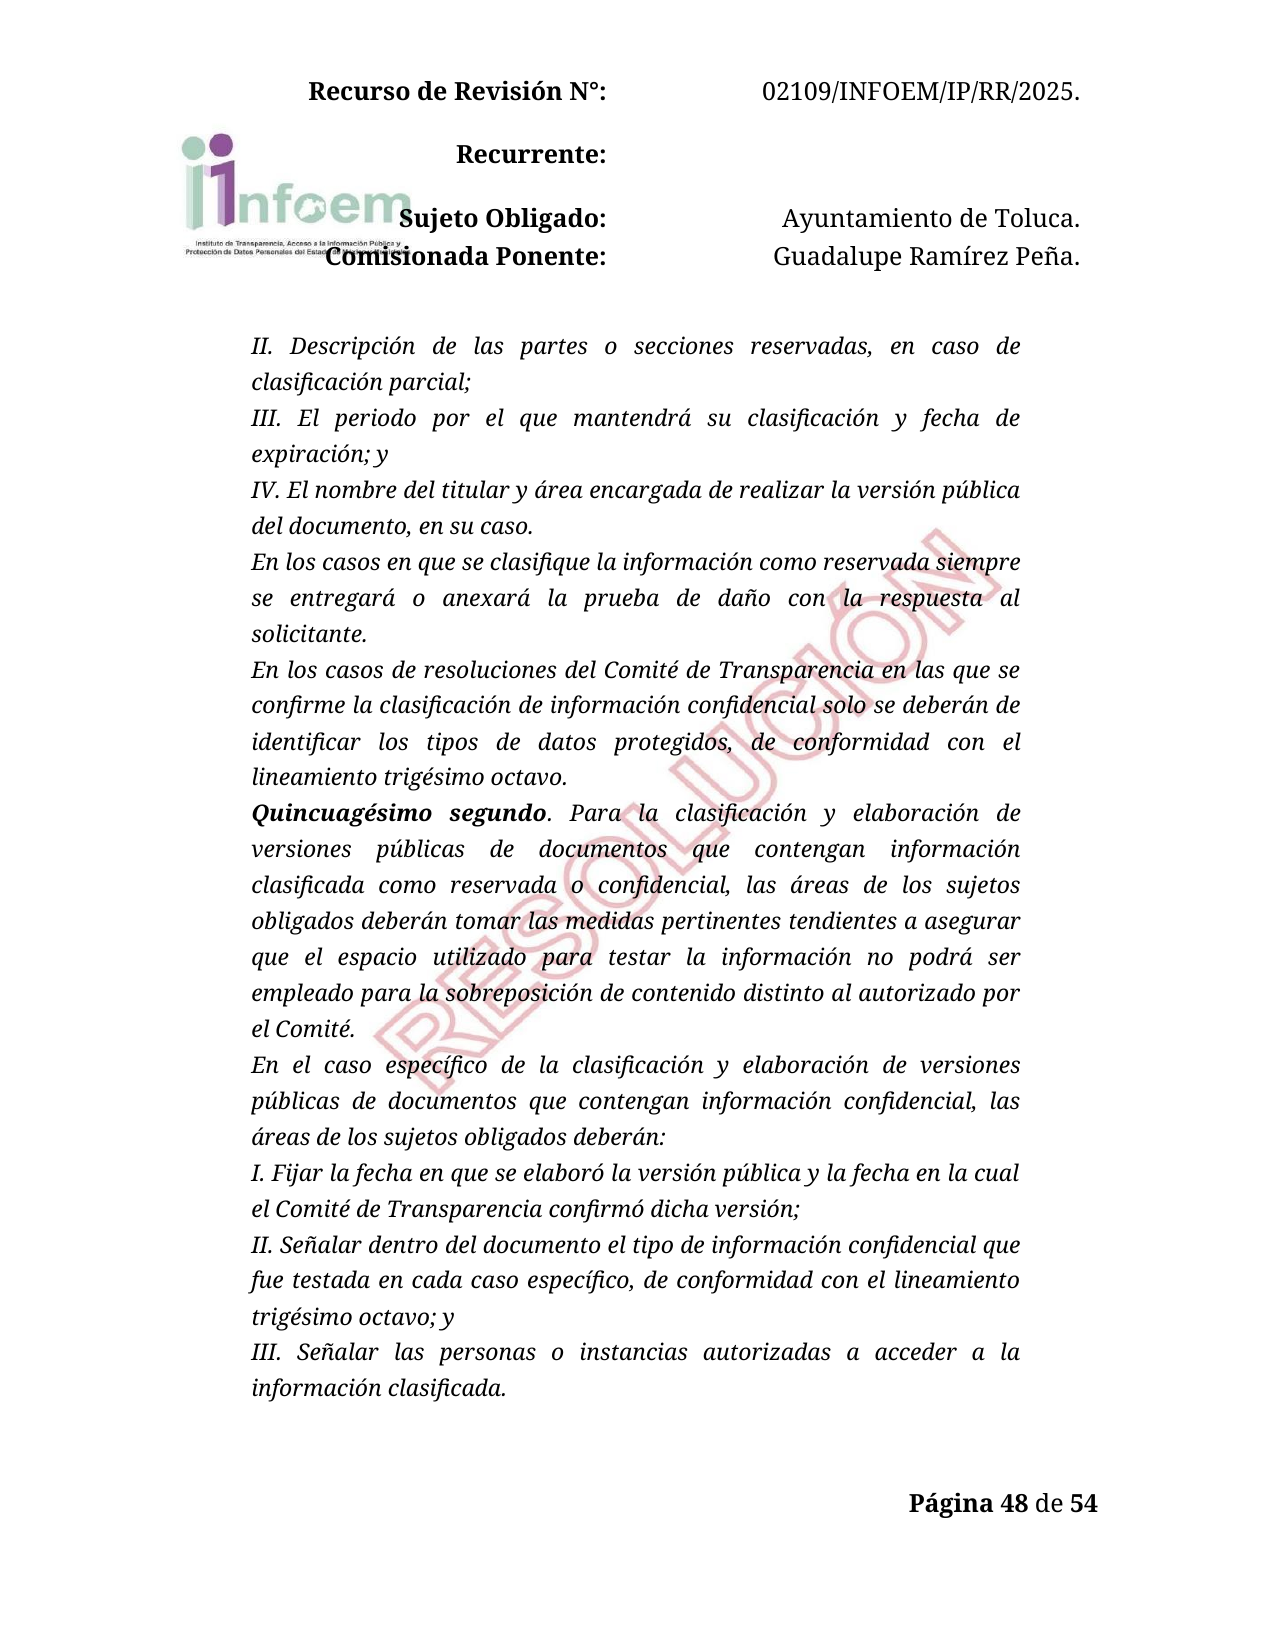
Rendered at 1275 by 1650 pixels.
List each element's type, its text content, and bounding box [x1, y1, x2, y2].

text En los casos de resoluciones del Comité de Transparencia en las que se confirme la clasificación de información confidencial solo se deberán de identificar los tipos de datos protegidos, de conformidad con el lineamiento trigésimo octavo. [251, 653, 1024, 793]
text IV. El nombre del titular y área encargada de realizar la versión pública del documento, en su caso. [251, 474, 1024, 541]
text Quincuagésimo segundo. Para la clasificación y elaboración de versiones públicas de documentos que contengan información clasificada como reservada o confidencial, las áreas de los sujetos obligados deberán tomar las medidas pertinentes tendientes a asegurar que el espacio utilizado para testar la información no podrá ser empleado para la sobreposición de contenido distinto al autorizado por el Comité. [251, 797, 1024, 1044]
text En los casos en que se clasifique la información como reservada siempre se entregará o anexará la prueba de daño con la respuesta al solicitante. [251, 546, 1024, 649]
text II. Señalar dentro del documento el tipo de información confidencial que fue testada en cada caso específico, de conformidad con el lineamiento trigésimo octavo; y [251, 1228, 1024, 1332]
text I. Fijar la fecha en que se elaboró la versión pública y la fecha en la cual el Comité de Transparencia confirmó dicha versión; [251, 1157, 1024, 1224]
text III. Señalar las personas o instancias autorizadas a acceder a la información clasificada. [251, 1336, 1024, 1403]
text II. Descripción de las partes o secciones reservadas, en caso de clasificación parcial; [251, 330, 1024, 397]
text En el caso específico de la clasificación y elaboración de versiones públicas de documentos que contengan información confidencial, las áreas de los sujetos obligados deberán: [251, 1049, 1024, 1152]
text III. El periodo por el que mantendrá su clasificación y fecha de expiración; y [251, 402, 1024, 469]
picture [68, 81, 1275, 1502]
